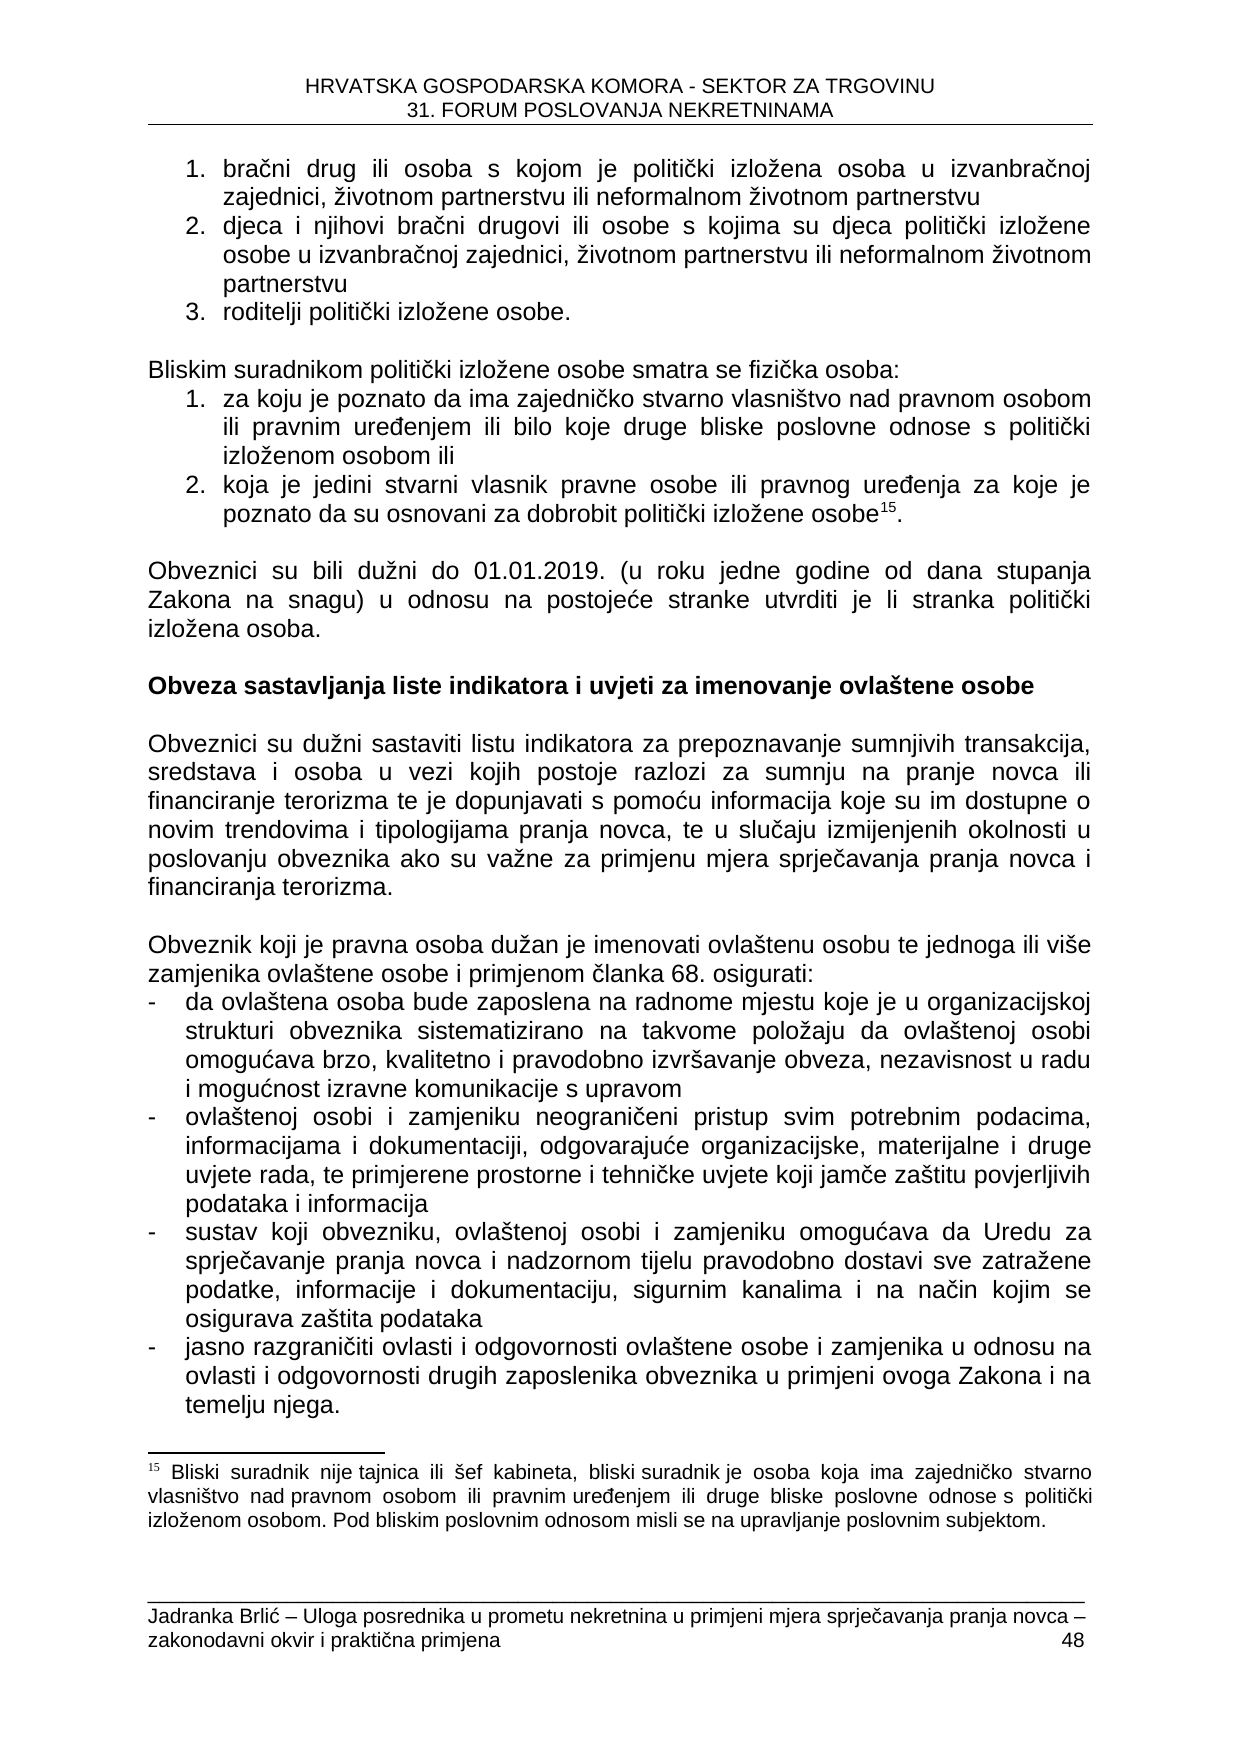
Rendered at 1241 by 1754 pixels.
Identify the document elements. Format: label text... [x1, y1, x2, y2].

list roditelji politički izložene osobe. [185, 297, 1093, 326]
text Obveznik koji je pravna osoba dužan je imenovati ovlaštenu osobu te jednoga ili više zamjenika ovlaštene osobe i primjenom članka 68. osigurati: [148, 930, 1093, 987]
text Obveznici su dužni sastaviti listu indikatora za prepoznavanje sumnjivih transakcija, sredstava i osoba u vezi kojih postoje razlozi za sumnju na pranje novca ili financiranje terorizma te je dopunjavati s pomoću informacija koje su im dostupne o novim trendovima i tipologijama pranja novca, te u slučaju izmijenjenih okolnosti u poslovanju obveznika ako su važne za primjenu mjera sprječavanja pranja novca i financiranja terorizma. [148, 728, 1093, 901]
list bračni drug ili osoba s kojom je politički izložena osoba u izvanbračnoj zajednici, životnom partnerstvu ili neformalnom životnom partnerstvu [185, 153, 1093, 211]
list jasno razgraničiti ovlasti i odgovornosti ovlaštene osobe i zamjenika u odnosu na ovlasti i odgovornosti drugih zaposlenika obveznika u primjeni ovoga Zakona i na temelju njega. [148, 1332, 1093, 1418]
text Bliskim suradnikom politički izložene osobe smatra se fizička osoba: [148, 355, 1093, 383]
list koja je jedini stvarni vlasnik pravne osobe ili pravnog uređenja za koje je poznato da su osnovani za dobrobit politički izložene osobe. [185, 470, 1093, 527]
list da ovlaštena osoba bude zaposlena na radnome mjestu koje je u organizacijskoj strukturi obveznika sistematizirano na takvome položaju da ovlaštenoj osobi omogućava brzo, kvalitetno i pravodobno izvršavanje obveza, nezavisnost u radu i mogućnost izravne komunikacije s upravom [148, 987, 1093, 1102]
list ovlaštenoj osobi i zamjeniku neograničeni pristup svim potrebnim podacima, informacijama i dokumentaciji, odgovarajuće organizacijske, materijalne i druge uvjete rada, te primjerene prostorne i tehničke uvjete koji jamče zaštitu povjerljivih podataka i informacija [148, 1102, 1093, 1217]
list djeca i njihovi bračni drugovi ili osobe s kojima su djeca politički izložene osobe u izvanbračnoj zajednici, životnom partnerstvu ili neformalnom životnom partnerstvu [185, 211, 1093, 297]
list sustav koji obvezniku, ovlaštenoj osobi i zamjeniku omogućava da Uredu za sprječavanje pranja novca i nadzornom tijelu pravodobno dostavi sve zatražene podatke, informacije i dokumentaciju, sigurnim kanalima i na način kojim se osigurava zaštita podataka [148, 1217, 1093, 1332]
list Obveznici su bili dužni do 01.01.2019. (u roku jedne godine od dana stupanja Zakona na snagu) u odnosu na postojeće stranke utvrditi je li stranka politički izložena osoba. [148, 556, 1093, 642]
list za koju je poznato da ima zajedničko stvarno vlasništvo nad pravnom osobom ili pravnim uređenjem ili bilo koje druge bliske poslovne odnose s politički izloženom osobom ili [185, 383, 1093, 470]
text Obveza sastavljanja liste indikatora i uvjeti za imenovanje ovlaštene osobe [148, 671, 1093, 700]
